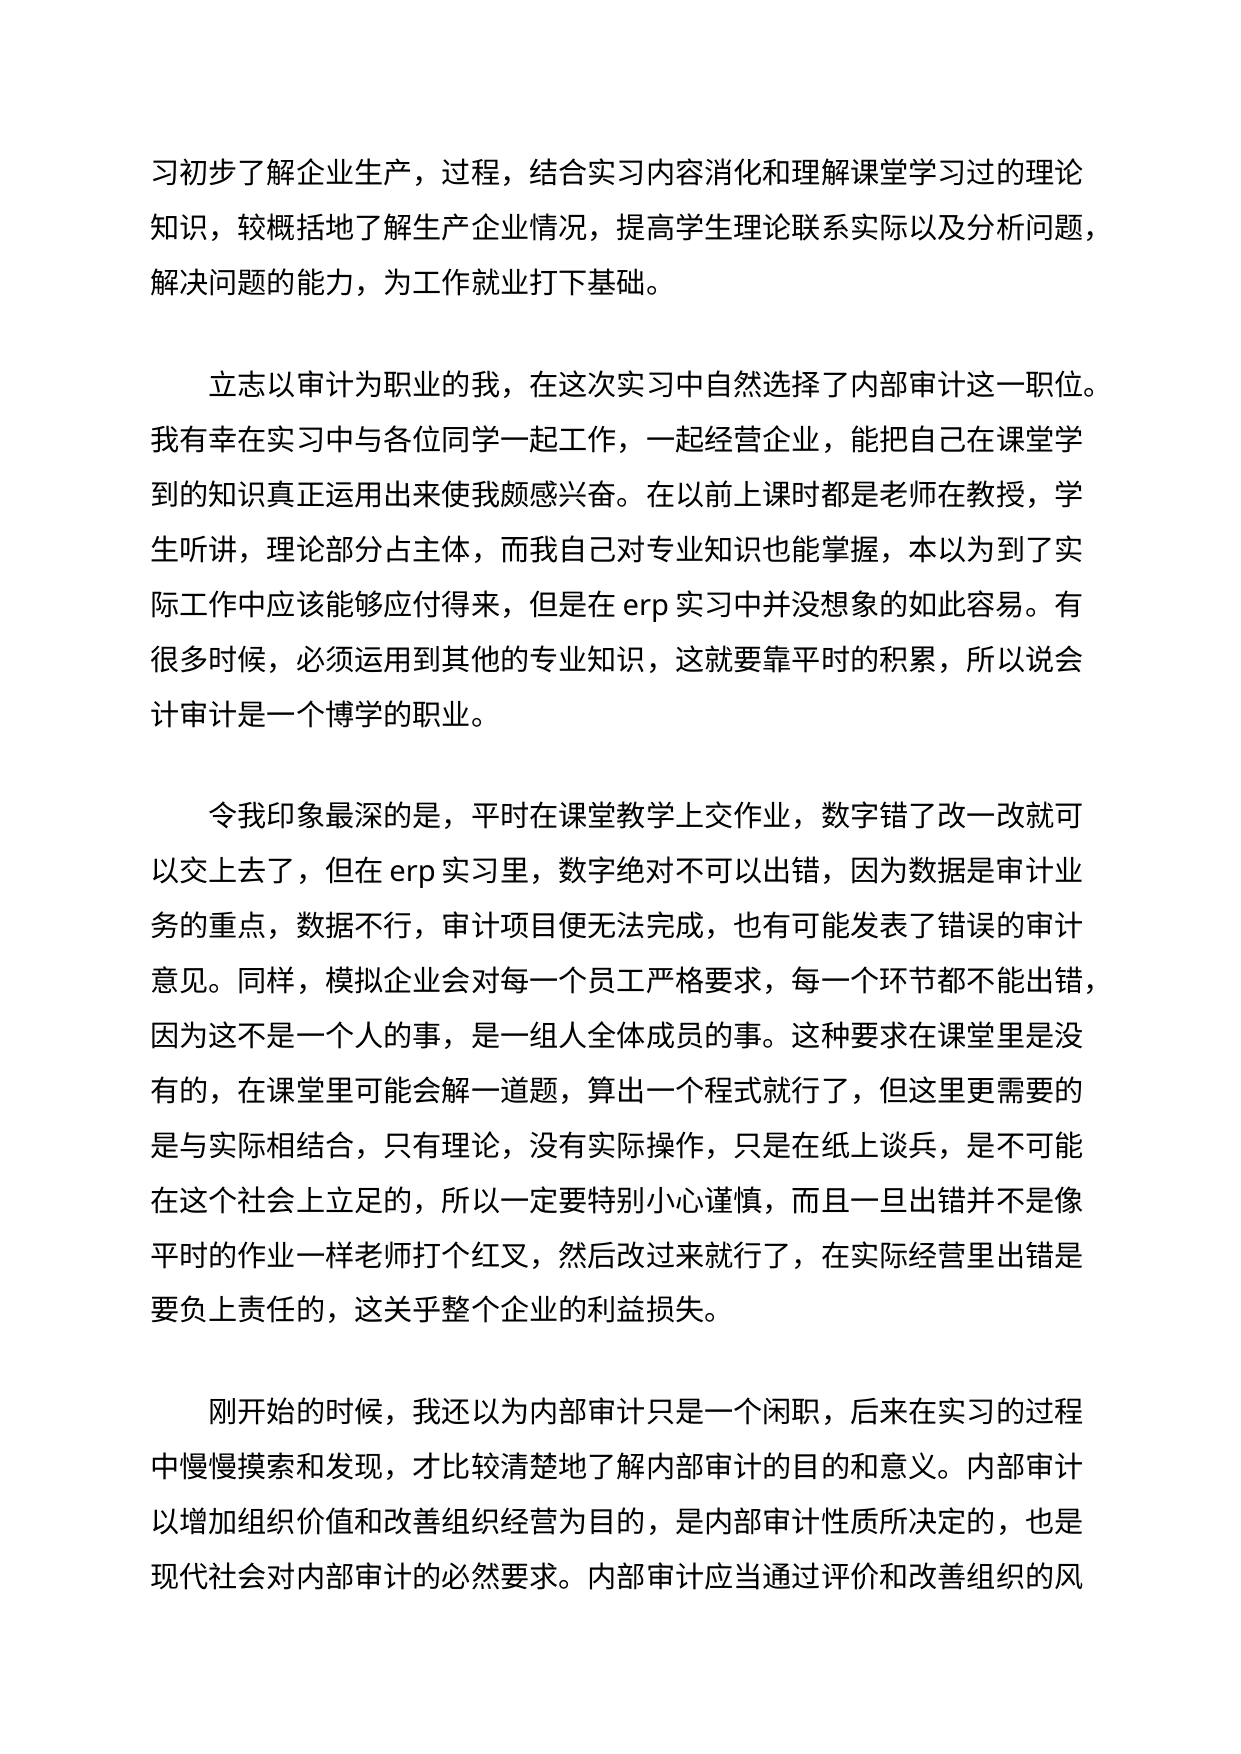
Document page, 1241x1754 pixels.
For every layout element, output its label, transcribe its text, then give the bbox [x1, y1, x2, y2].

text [150, 150, 1090, 302]
text 令我印象最深的是，平时在课堂教学上交作业，数字错了改一改就可以交上去了，但在erp实习里，数字绝对不可以出错，因为数据是审计业务的重点，数据不行，审计项目便无法完成，也有可能发表了错误的审计意见。同样，模拟企业会对每一个员工严格要求，每一个环节都不能出错，因为这不是一个人的事，是一组人全体成员的事。这种要求在课堂里是没有的，在课堂里可能会解一道题，算出一个程式就行了，但这里更需要的是与实际相结合，只有理论，没有实际操作，只是在纸上谈兵，是不可能在这个社会上立足的，所以一定要特别小心谨慎，而且一旦出错并不是像平时的作业一样老师打个红叉，然后改过来就行了，在实际经营里出错是要负上责任的，这关乎整个企业的利益损失。 [150, 793, 1090, 1329]
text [150, 1389, 1090, 1596]
text 立志以审计为职业的我，在这次实习中自然选择了内部审计这一职位。我有幸在实习中与各位同学一起工作，一起经营企业，能把自己在课堂学到的知识真正运用出来使我颇感兴奋。在以前上课时都是老师在教授，学生听讲，理论部分占主体，而我自己对专业知识也能掌握，本以为到了实际工作中应该能够应付得来，但是在erp实习中并没想象的如此容易。有很多时候，必须运用到其他的专业知识，这就要靠平时的积累，所以说会计审计是一个博学的职业。 [150, 362, 1090, 733]
